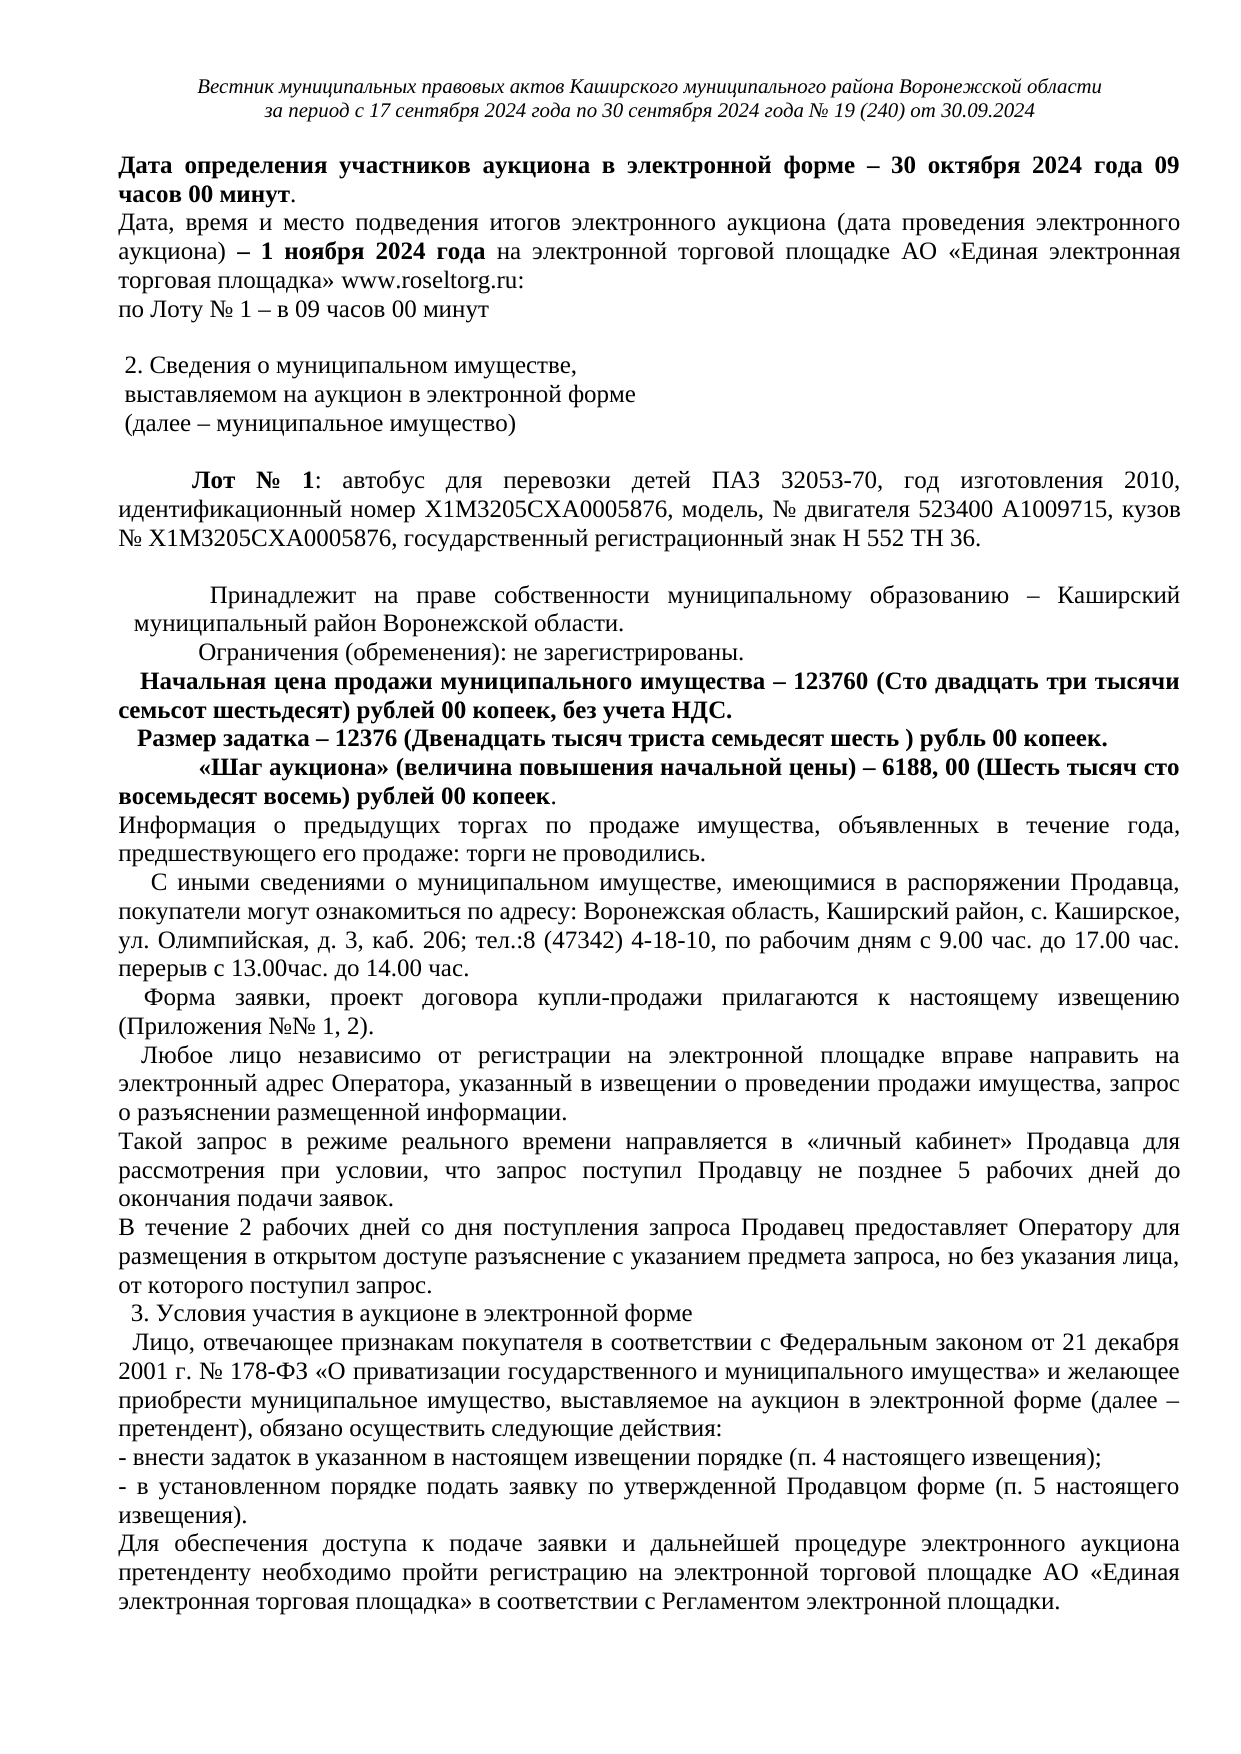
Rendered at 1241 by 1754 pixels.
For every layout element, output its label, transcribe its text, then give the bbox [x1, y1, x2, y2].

text Дата, время и место подведения итогов электронного аукциона (дата проведения электронного аукциона) – 1 ноября 2024 года на электронной торговой площадке АО «Единая электронная торговая площадка» www.roseltorg.ru: [118, 207, 1181, 294]
text - внести задаток в указанном в настоящем извещении порядке (п. 4 настоящего извещения); [118, 1442, 1181, 1471]
text - в установленном порядке подать заявку по утвержденной Продавцом форме (п. 5 настоящего извещения). [118, 1471, 1181, 1528]
text Информация о предыдущих торгах по продаже имущества, объявленных в течение года, предшествующего его продаже: торги не проводились. [118, 810, 1181, 867]
text Дата определения участников аукциона в электронной форме – 30 октября 2024 года 09 часов 00 минут. [118, 150, 1181, 207]
text Лицо, отвечающее признакам покупателя в соответствии с Федеральным законом от 21 декабря 2001 г. № 178-ФЗ «О приватизации государственного и муниципального имущества» и желающее приобрести муниципальное имущество, выставляемое на аукцион в электронной форме (далее – претендент), обязано осуществить следующие действия: [118, 1327, 1181, 1442]
text Для обеспечения доступа к подаче заявки и дальнейшей процедуре электронного аукциона претенденту необходимо пройти регистрацию на электронной торговой площадке АО «Единая электронная торговая площадка» в соответствии с Регламентом электронной площадки. [118, 1528, 1181, 1615]
text Форма заявки, проект договора купли-продажи прилагаются к настоящему извещению (Приложения №№ 1, 2). [118, 982, 1181, 1040]
text «Шаг аукциона» (величина повышения начальной цены) – 6188, 00 (Шесть тысяч сто восемьдесят восемь) рублей 00 копеек. [118, 752, 1181, 810]
text В течение 2 рабочих дней со дня поступления запроса Продавец предоставляет Оператору для размещения в открытом доступе разъяснение с указанием предмета запроса, но без указания лица, от которого поступил запрос. [118, 1212, 1181, 1298]
text Любое лицо независимо от регистрации на электронной площадке вправе направить на электронный адрес Оператора, указанный в извещении о проведении продажи имущества, запрос о разъяснении размещенной информации. [118, 1040, 1181, 1126]
text Начальная цена продажи муниципального имущества – 123760 (Сто двадцать три тысячи семьсот шестьдесят) рублей 00 копеек, без учета НДС. [118, 666, 1181, 723]
text Ограничения (обременения): не зарегистрированы. [134, 637, 1181, 666]
text С иными сведениями о муниципальном имуществе, имеющимися в распоряжении Продавца, покупатели могут ознакомиться по адресу: Воронежская область, Каширский район, с. Каширское, ул. Олимпийская, д. 3, каб. 206; тел.:8 (47342) 4-18-10, по рабочим дням с 9.00 час. до 17.00 час. перерыв с 13.00час. до 14.00 час. [118, 867, 1181, 982]
text Лот № 1: автобус для перевозки детей ПАЗ 32053-70, год изготовления 2010, идентификационный номер X1М3205СХА0005876, модель, № двигателя 523400 А1009715, кузов № Х1М3205СХА0005876, государственный регистрационный знак Н 552 ТН 36. [118, 466, 1181, 552]
text (далее – муниципальное имущество) [118, 408, 1181, 437]
text Размер задатка – 12376 (Двенадцать тысяч триста семьдесят шесть ) рубль 00 копеек. [118, 723, 1181, 752]
text Такой запрос в режиме реального времени направляется в «личный кабинет» Продавца для рассмотрения при условии, что запрос поступил Продавцу не позднее 5 рабочих дней до окончания подачи заявок. [118, 1126, 1181, 1212]
text Принадлежит на праве собственности муниципальному образованию – Каширский муниципальный район Воронежской области. [134, 580, 1181, 637]
text 3. Условия участия в аукционе в электронной форме [118, 1298, 1181, 1327]
text выставляемом на аукцион в электронной форме [118, 379, 1181, 408]
text 2. Сведения о муниципальном имуществе, [118, 351, 1181, 379]
text по Лоту № 1 – в 09 часов 00 минут [118, 294, 1181, 322]
